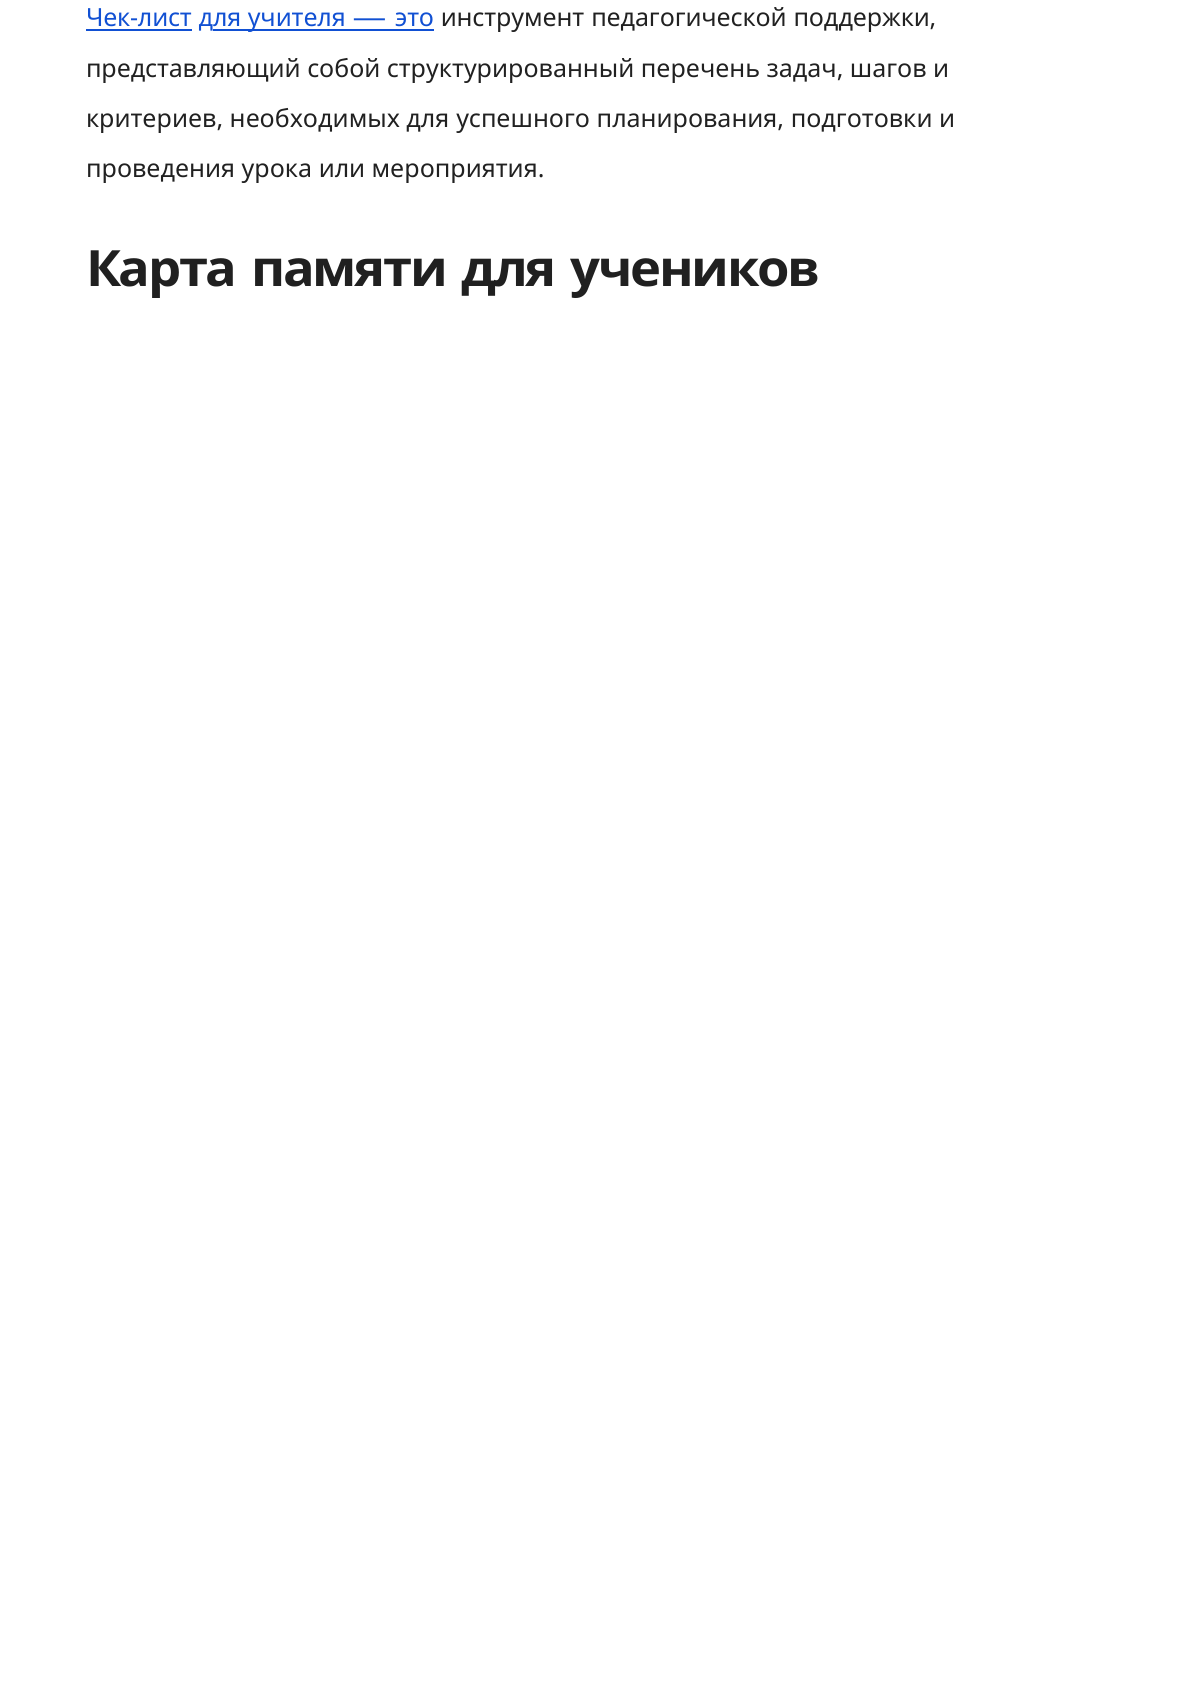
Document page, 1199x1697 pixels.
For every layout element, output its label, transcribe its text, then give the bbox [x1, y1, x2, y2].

subtitle Карта памяти для учеников [86, 233, 1199, 301]
text Чек-лист для учителя — это инструмент педагогической поддержки, представляющий собой структурированный перечень задач, шагов и критериев, необходимых для успешного планирования, подготовки и проведения урока или мероприятия. [86, 0, 1087, 185]
